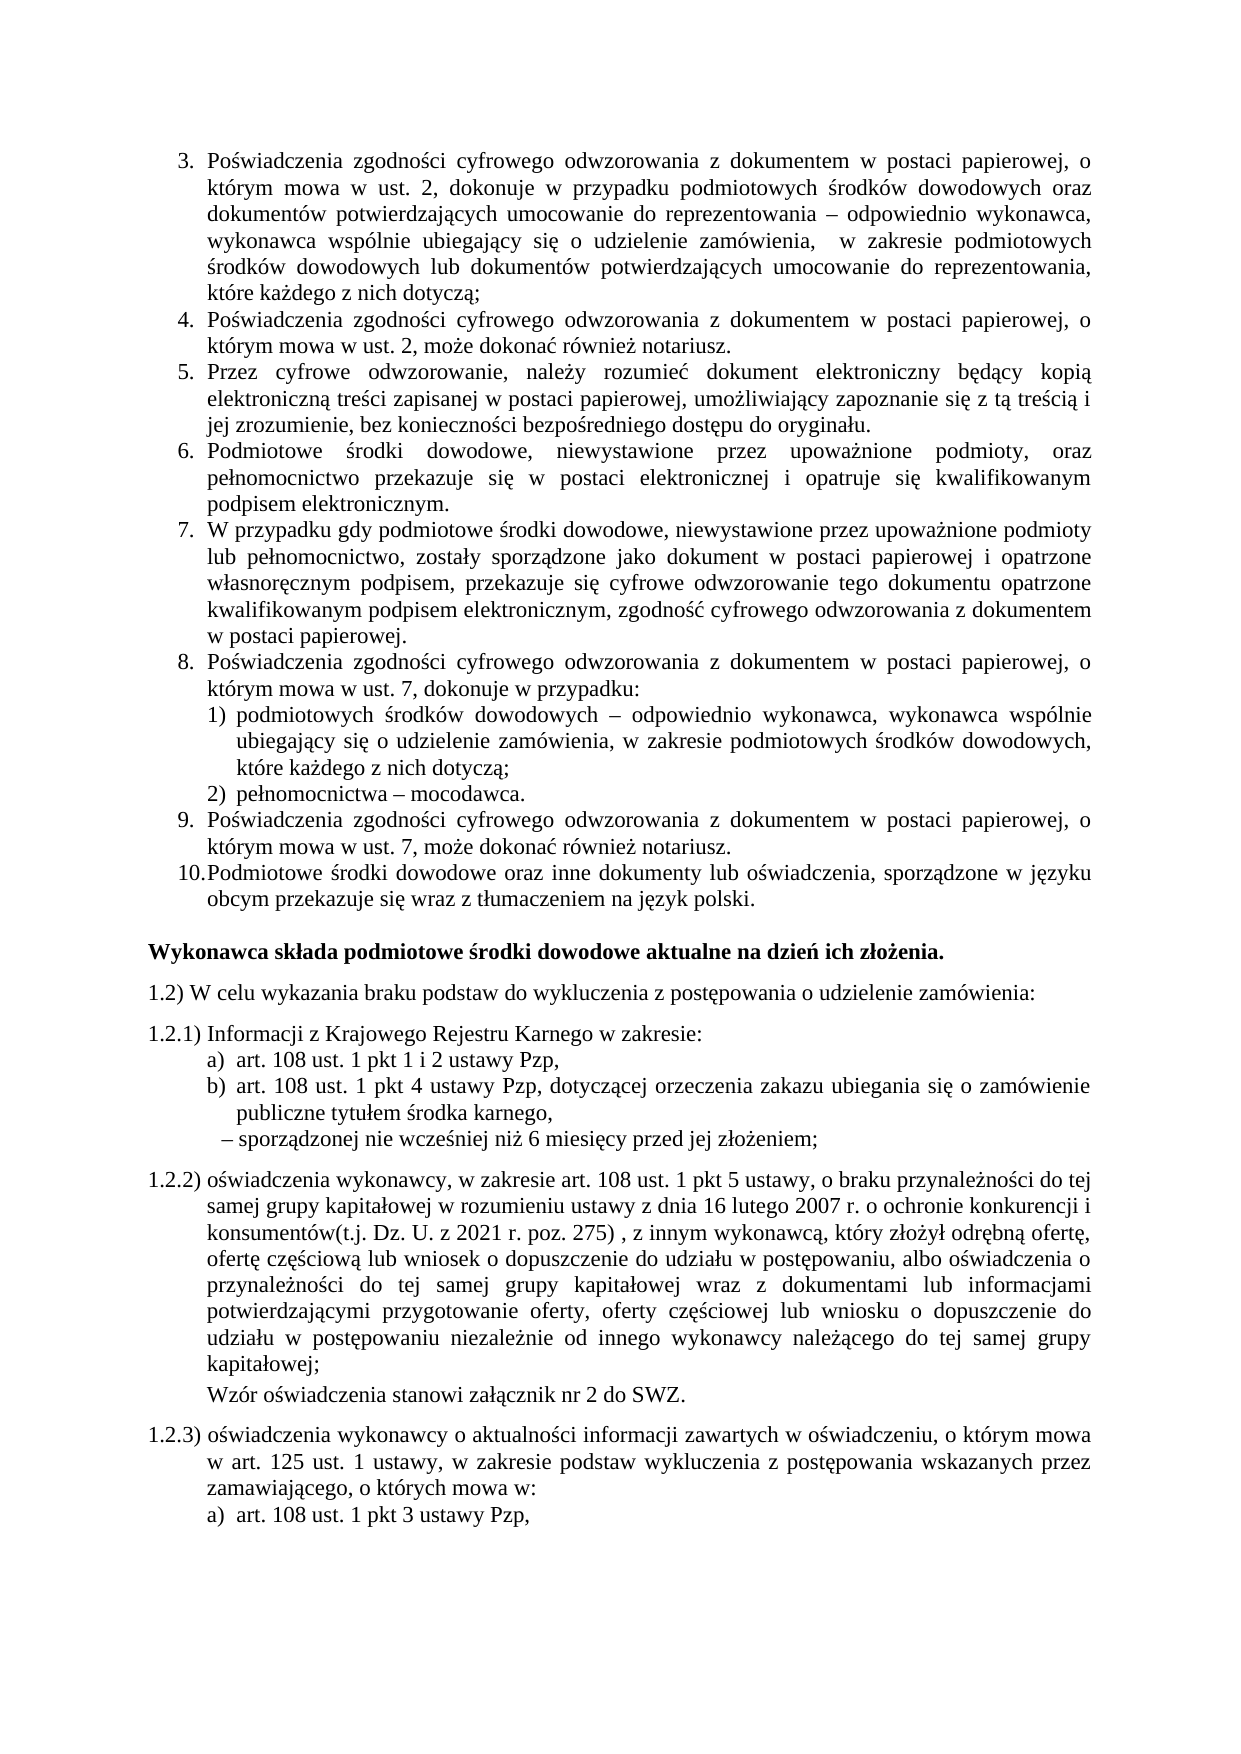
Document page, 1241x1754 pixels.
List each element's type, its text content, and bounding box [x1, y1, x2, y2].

text 1.2) W celu wykazania braku podstaw do wykluczenia z postępowania o udzielenie zamówienia: [148, 979, 1093, 1005]
text 1.2.1) Informacji z Krajowego Rejestru Karnego w zakresie: [148, 1020, 1093, 1046]
text 1.2.2) oświadczenia wykonawcy, w zakresie art. 108 ust. 1 pkt 5 ustawy, o braku przynależności do tej samej grupy kapitałowej w rozumieniu ustawy z dnia 16 lutego 2007 r. o ochronie konkurencji i konsumentów(t.j. Dz. U. z 2021 r. poz. 275) , z innym wykonawcą, który złożył odrębną ofertę, ofertę częściową lub wniosek o dopuszczenie do udziału w postępowaniu, albo oświadczenia o przynależności do tej samej grupy kapitałowej wraz z dokumentami lub informacjami potwierdzającymi przygotowanie oferty, oferty częściowej lub wniosku o dopuszczenie do udziału w postępowaniu niezależnie od innego wykonawcy należącego do tej samej grupy kapitałowej; [148, 1166, 1093, 1377]
text 3. Poświadczenia zgodności cyfrowego odwzorowania z dokumentem w postaci papierowej, o którym mowa w ust. 2, dokonuje w przypadku podmiotowych środków dowodowych oraz dokumentów potwierdzających umocowanie do reprezentowania – odpowiednio wykonawca, wykonawca wspólnie ubiegający się o udzielenie zamówienia, w zakresie podmiotowych środków dowodowych lub dokumentów potwierdzających umocowanie do reprezentowania, które każdego z nich dotyczą; [177, 148, 1093, 306]
text 9. Poświadczenia zgodności cyfrowego odwzorowania z dokumentem w postaci papierowej, o którym mowa w ust. 7, może dokonać również notariusz. [177, 806, 1093, 859]
text Wzór oświadczenia stanowi załącznik nr 2 do SWZ. [207, 1381, 1093, 1407]
text 7. W przypadku gdy podmiotowe środki dowodowe, niewystawione przez upoważnione podmioty lub pełnomocnictwo, zostały sporządzone jako dokument w postaci papierowej i opatrzone własnoręcznym podpisem, przekazuje się cyfrowe odwzorowanie tego dokumentu opatrzone kwalifikowanym podpisem elektronicznym, zgodność cyfrowego odwzorowania z dokumentem w postaci papierowej. [177, 517, 1093, 648]
text 8. Poświadczenia zgodności cyfrowego odwzorowania z dokumentem w postaci papierowej, o którym mowa w ust. 7, dokonuje w przypadku: [177, 648, 1093, 701]
text a) art. 108 ust. 1 pkt 3 ustawy Pzp, [207, 1501, 1093, 1527]
text a) art. 108 ust. 1 pkt 1 i 2 ustawy Pzp, [207, 1046, 1093, 1072]
text 6. Podmiotowe środki dowodowe, niewystawione przez upoważnione podmioty, oraz pełnomocnictwo przekazuje się w postaci elektronicznej i opatruje się kwalifikowanym podpisem elektronicznym. [177, 437, 1093, 517]
text b) art. 108 ust. 1 pkt 4 ustawy Pzp, dotyczącej orzeczenia zakazu ubiegania się o zamówienie publiczne tytułem środka karnego, [207, 1072, 1093, 1125]
text 1) podmiotowych środków dowodowych – odpowiednio wykonawca, wykonawca wspólnie ubiegający się o udzielenie zamówienia, w zakresie podmiotowych środków dowodowych, które każdego z nich dotyczą; [207, 701, 1093, 780]
text Wykonawca składa podmiotowe środki dowodowe aktualne na dzień ich złożenia. [148, 938, 1093, 964]
text – sporządzonej nie wcześniej niż 6 miesięcy przed jej złożeniem; [207, 1125, 1093, 1151]
text 2) pełnomocnictwa – mocodawca. [207, 780, 1093, 806]
text 5. Przez cyfrowe odwzorowanie, należy rozumieć dokument elektroniczny będący kopią elektroniczną treści zapisanej w postaci papierowej, umożliwiający zapoznanie się z tą treścią i jej zrozumienie, bez konieczności bezpośredniego dostępu do oryginału. [177, 358, 1093, 437]
text 10. Podmiotowe środki dowodowe oraz inne dokumenty lub oświadczenia, sporządzone w języku obcym przekazuje się wraz z tłumaczeniem na język polski. [177, 859, 1093, 912]
text 4. Poświadczenia zgodności cyfrowego odwzorowania z dokumentem w postaci papierowej, o którym mowa w ust. 2, może dokonać również notariusz. [177, 306, 1093, 358]
text 1.2.3) oświadczenia wykonawcy o aktualności informacji zawartych w oświadczeniu, o którym mowa w art. 125 ust. 1 ustawy, w zakresie podstaw wykluczenia z postępowania wskazanych przez zamawiającego, o których mowa w: [148, 1422, 1093, 1501]
